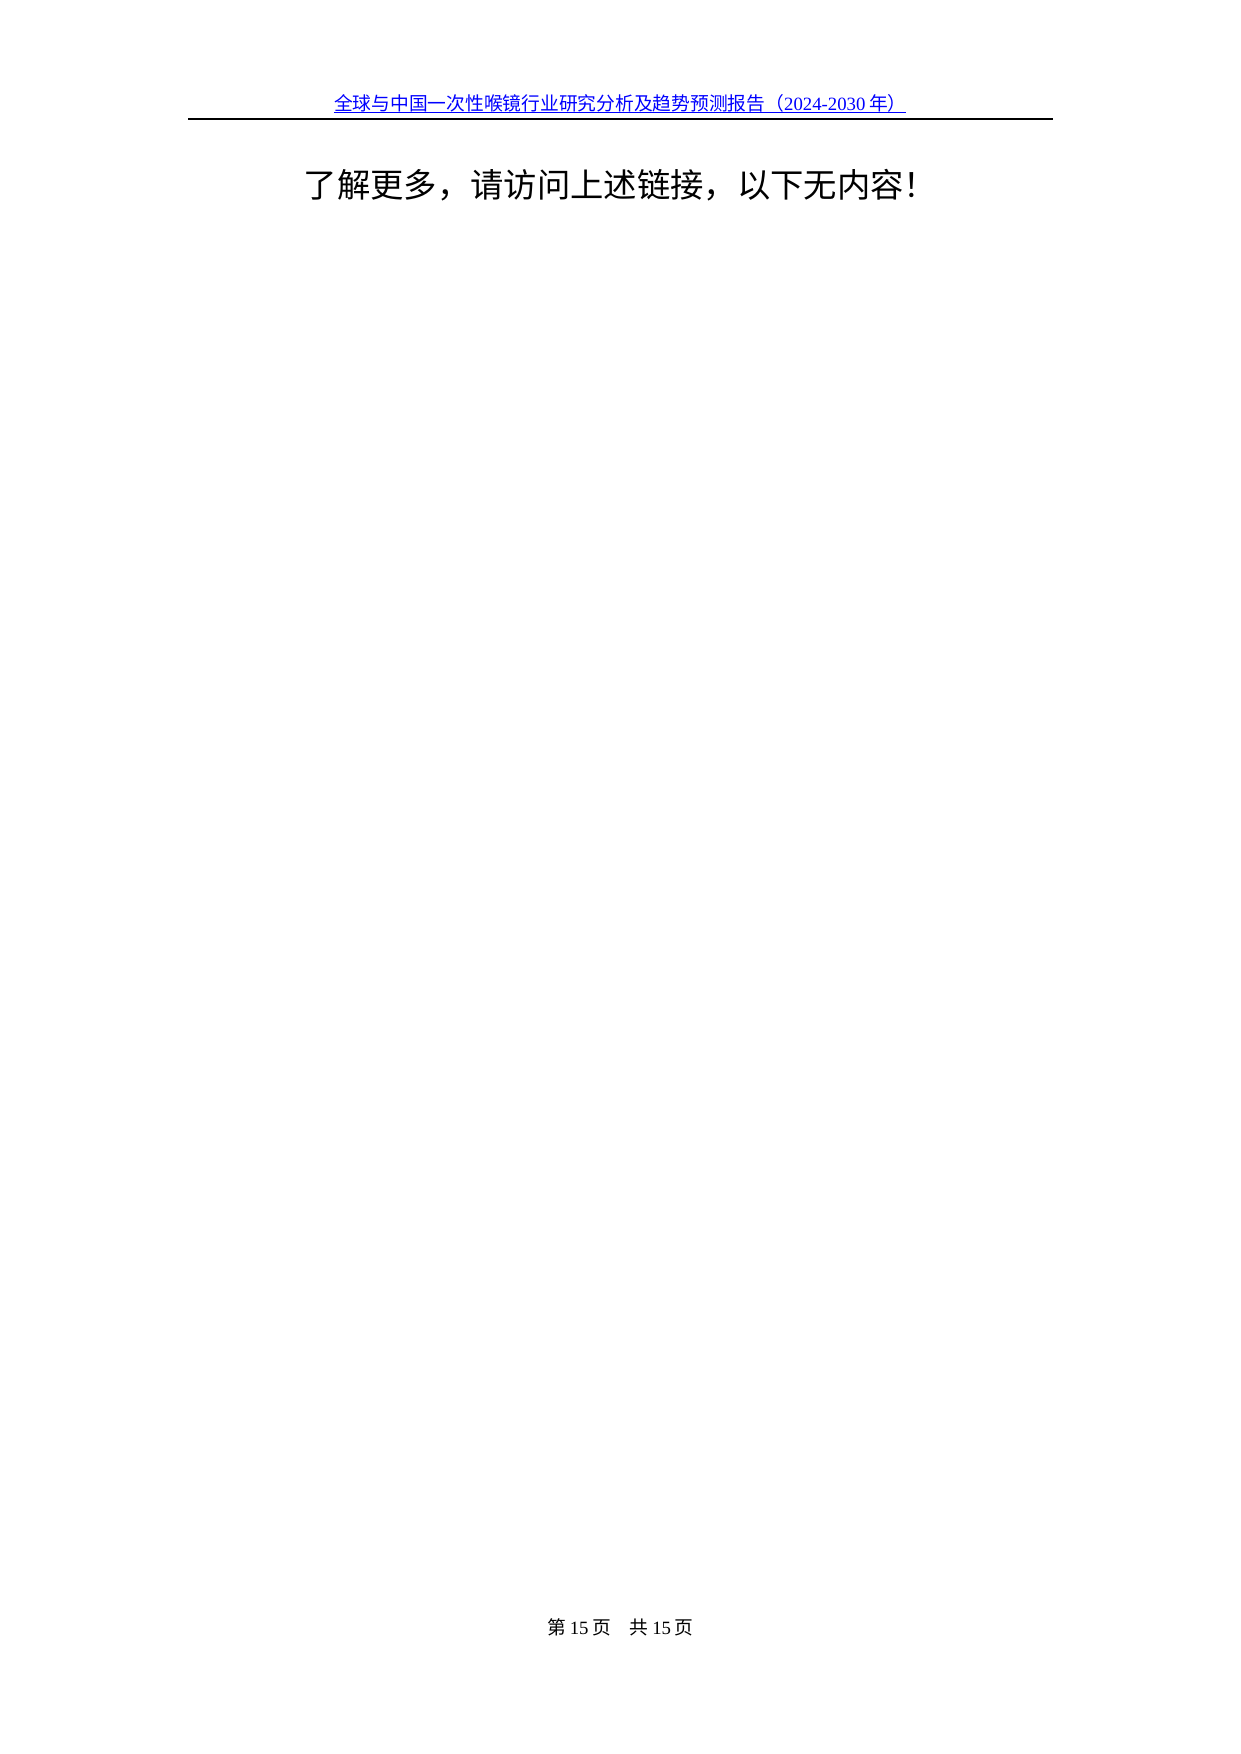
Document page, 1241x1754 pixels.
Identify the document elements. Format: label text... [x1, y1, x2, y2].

title 了解更多，请访问上述链接，以下无内容！ [187, 150, 1053, 215]
